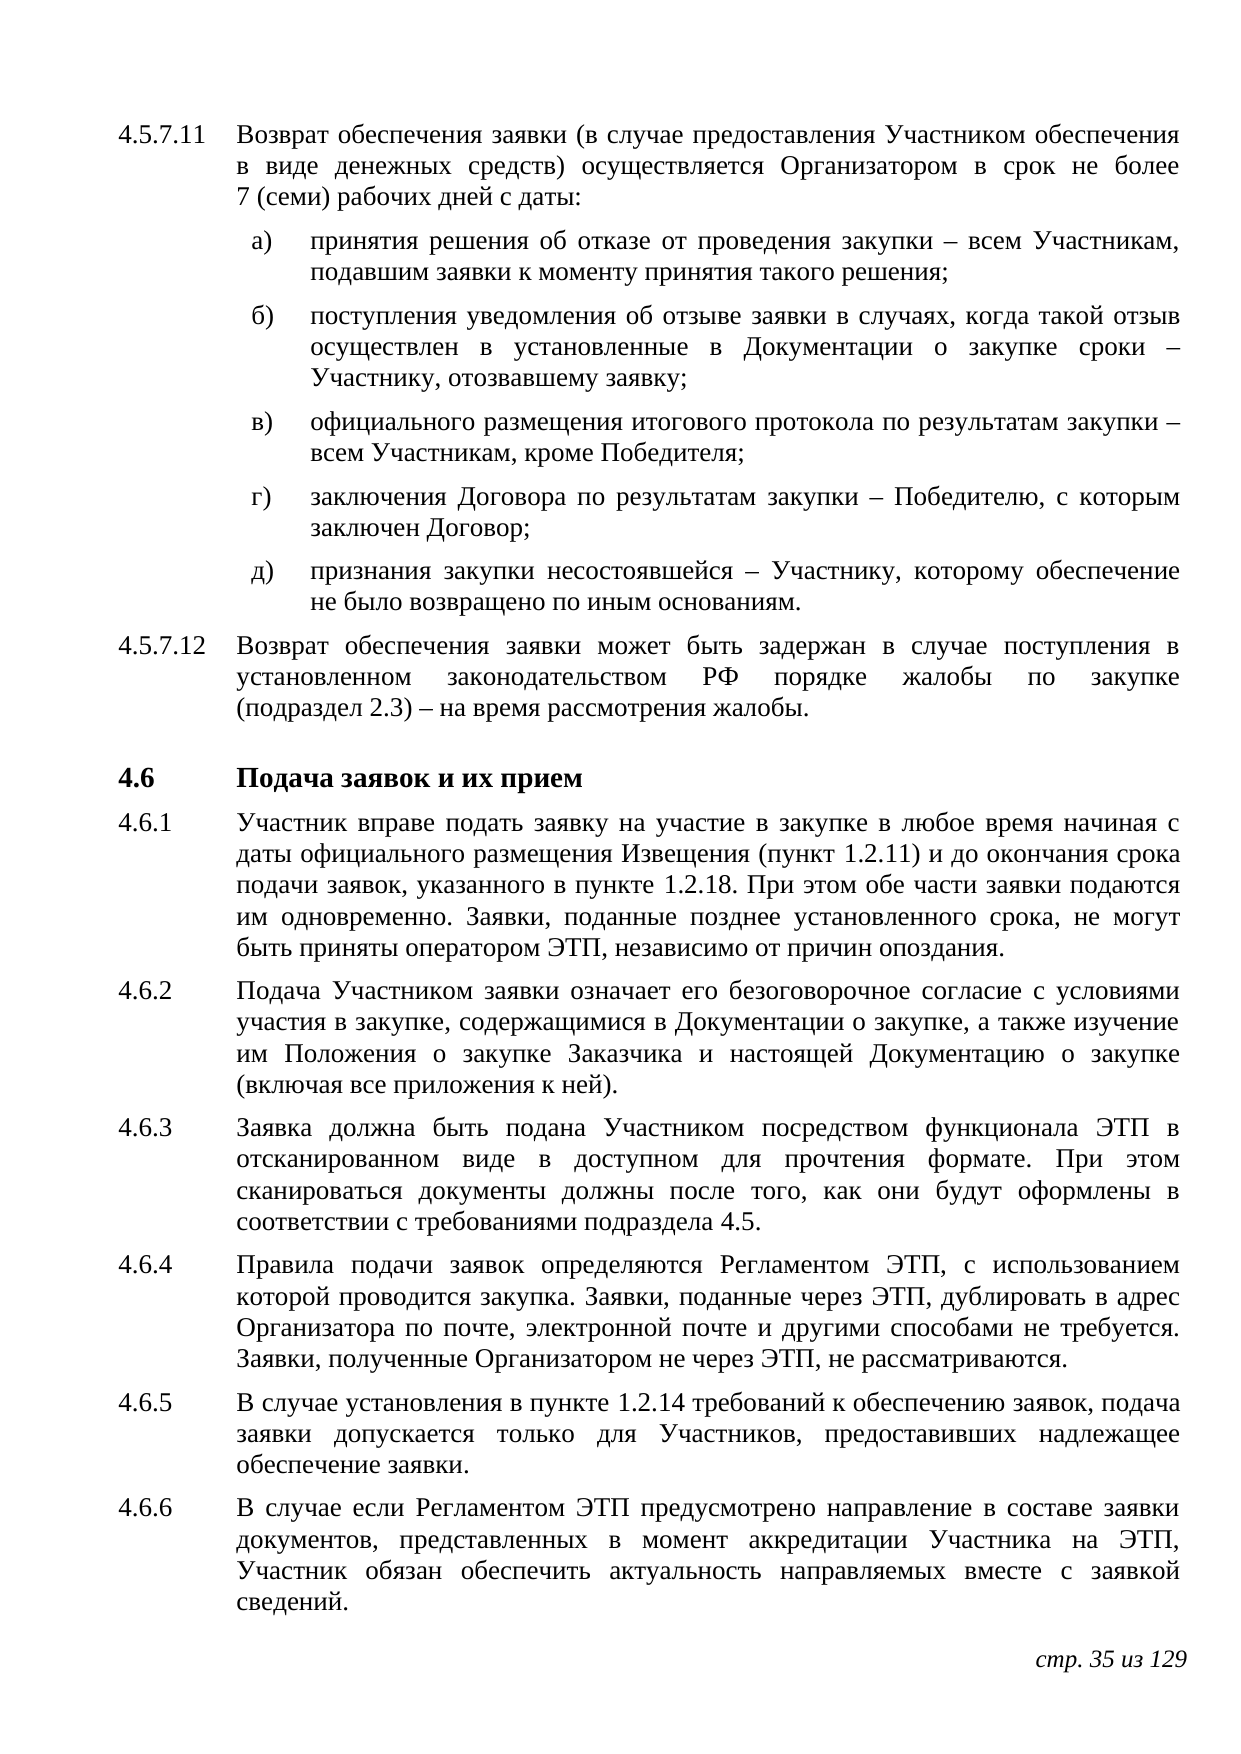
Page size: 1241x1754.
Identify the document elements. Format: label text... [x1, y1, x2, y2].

text официального размещения итогового протокола по результатам закупки – всем Участникам, кроме Победителя; [251, 405, 1181, 467]
text Правила подачи заявок определяются Регламентом ЭТП, с использованием которой проводится закупка. Заявки, поданные через ЭТП, дублировать в адрес Организатора по почте, электронной почте и другими способами не требуется. Заявки, полученные Организатором не через ЭТП, не рассматриваются. [118, 1248, 1181, 1373]
text заключения Договора по результатам закупки – Победителю, с которым заключен Договор; [251, 479, 1181, 542]
text В случае установления в пункте 1.2.14 требований к обеспечению заявок, подача заявки допускается только для Участников, предоставивших надлежащее обеспечение заявки. [118, 1386, 1181, 1479]
text Возврат обеспечения заявки (в случае предоставления Участником обеспечения в виде денежных средств) осуществляется Организатором в срок не более 7 (семи) рабочих дней с даты: [118, 118, 1181, 212]
text поступления уведомления об отзыве заявки в случаях, когда такой отзыв осуществлен в установленные в Документации о закупке сроки – Участнику, отозвавшему заявку; [251, 299, 1181, 392]
text принятия решения об отказе от проведения закупки – всем Участникам, подавшим заявки к моменту принятия такого решения; [251, 224, 1181, 286]
text Возврат обеспечения заявки может быть задержан в случае поступления в установленном законодательством РФ порядке жалобы по закупке (подраздел 2.3) – на время рассмотрения жалобы. [118, 629, 1181, 723]
text В случае если Регламентом ЭТП предусмотрено направление в составе заявки документов, представленных в момент аккредитации Участника на ЭТП, Участник обязан обеспечить актуальность направляемых вместе с заявкой сведений. [118, 1492, 1181, 1616]
text Подача Участником заявки означает его безоговорочное согласие с условиями участия в закупке, содержащимися в Документации о закупке, а также изучение им Положения о закупке Заказчика и настоящей Документацию о закупке (включая все приложения к ней). [118, 974, 1181, 1099]
text признания закупки несостоявшейся – Участнику, которому обеспечение не было возвращено по иным основаниям. [251, 554, 1181, 617]
text Участник вправе подать заявку на участие в закупке в любое время начиная с даты официального размещения Извещения (пункт 1.2.11) и до окончания срока подачи заявок, указанного в пункте 1.2.18. При этом обе части заявки подаются им одновременно. Заявки, поданные позднее установленного срока, не могут быть приняты оператором ЭТП, независимо от причин опоздания. [118, 806, 1181, 962]
text Заявка должна быть подана Участником посредством функционала ЭТП в отсканированном виде в доступном для прочтения формате. При этом сканироваться документы должны после того, как они будут оформлены в соответствии с требованиями подраздела 4.5. [118, 1111, 1181, 1236]
subtitle Подача заявок и их прием [118, 760, 1181, 794]
